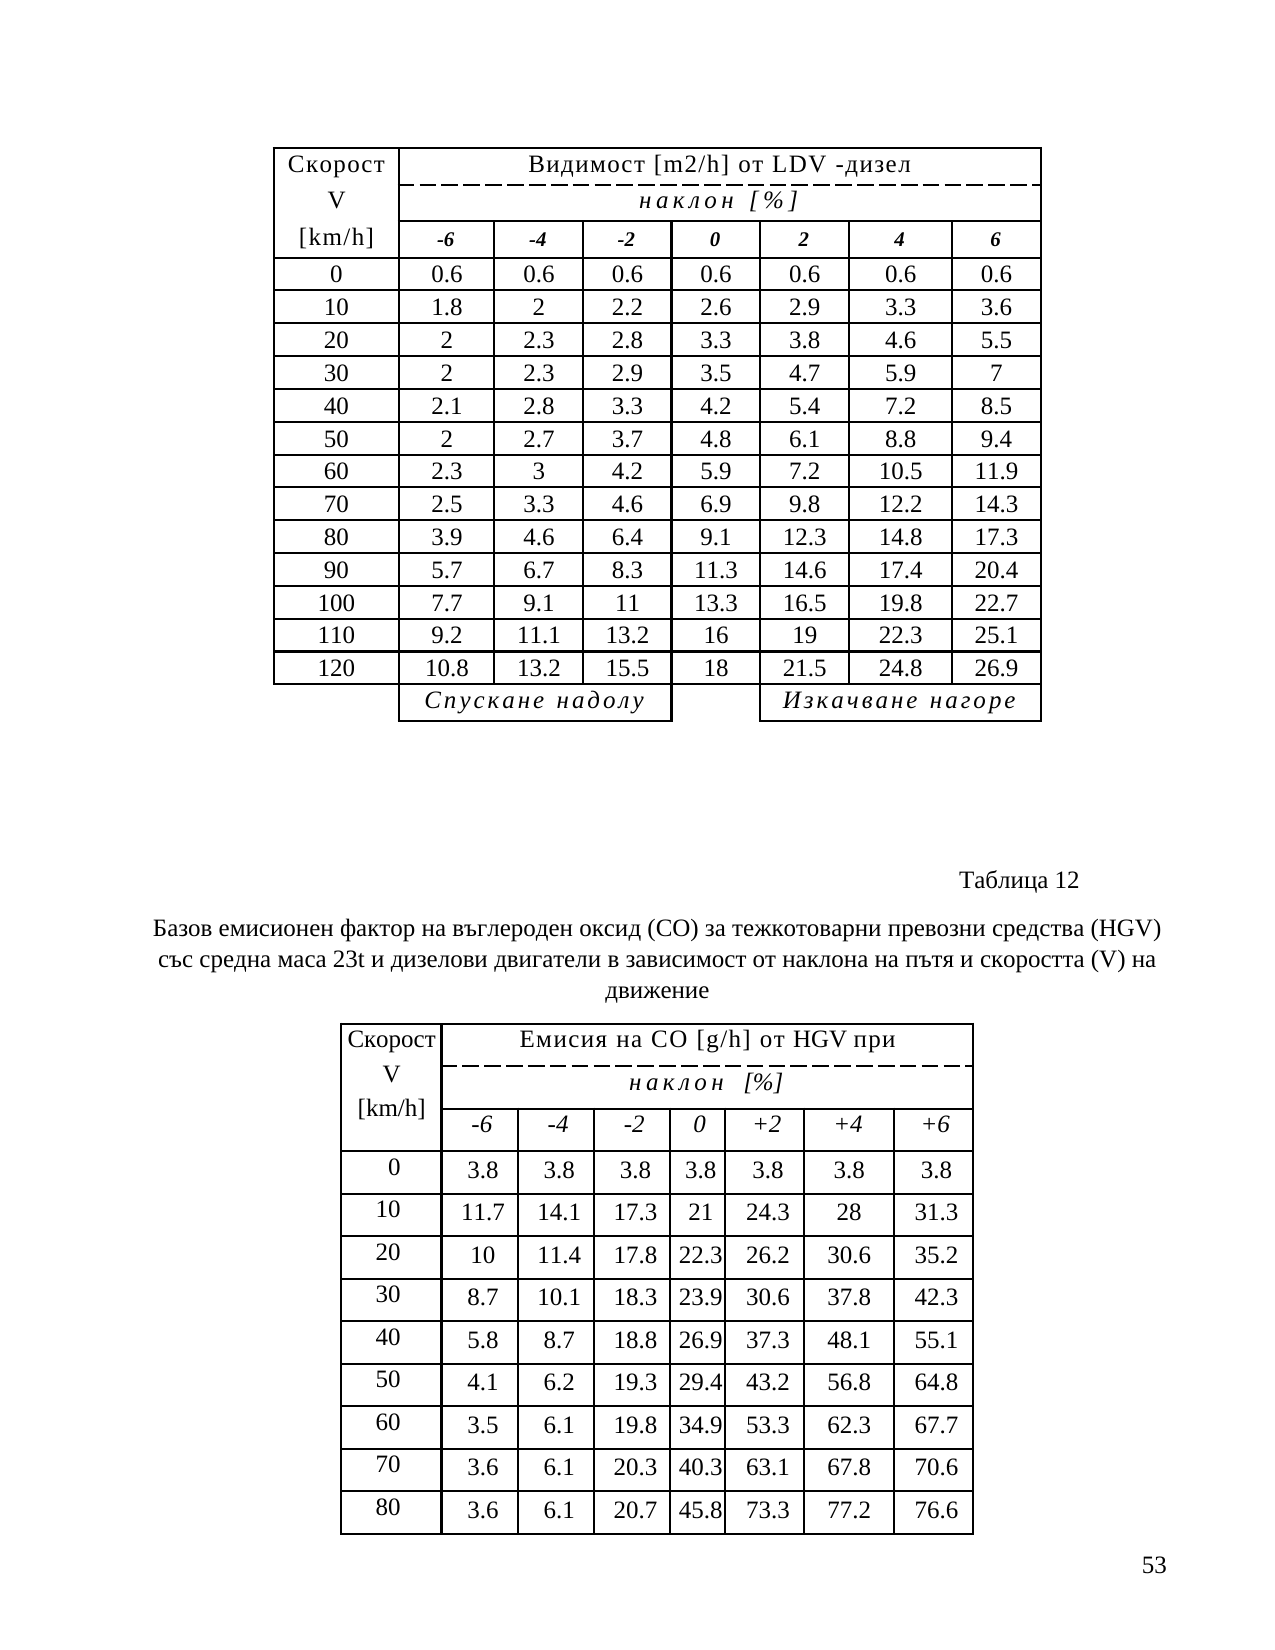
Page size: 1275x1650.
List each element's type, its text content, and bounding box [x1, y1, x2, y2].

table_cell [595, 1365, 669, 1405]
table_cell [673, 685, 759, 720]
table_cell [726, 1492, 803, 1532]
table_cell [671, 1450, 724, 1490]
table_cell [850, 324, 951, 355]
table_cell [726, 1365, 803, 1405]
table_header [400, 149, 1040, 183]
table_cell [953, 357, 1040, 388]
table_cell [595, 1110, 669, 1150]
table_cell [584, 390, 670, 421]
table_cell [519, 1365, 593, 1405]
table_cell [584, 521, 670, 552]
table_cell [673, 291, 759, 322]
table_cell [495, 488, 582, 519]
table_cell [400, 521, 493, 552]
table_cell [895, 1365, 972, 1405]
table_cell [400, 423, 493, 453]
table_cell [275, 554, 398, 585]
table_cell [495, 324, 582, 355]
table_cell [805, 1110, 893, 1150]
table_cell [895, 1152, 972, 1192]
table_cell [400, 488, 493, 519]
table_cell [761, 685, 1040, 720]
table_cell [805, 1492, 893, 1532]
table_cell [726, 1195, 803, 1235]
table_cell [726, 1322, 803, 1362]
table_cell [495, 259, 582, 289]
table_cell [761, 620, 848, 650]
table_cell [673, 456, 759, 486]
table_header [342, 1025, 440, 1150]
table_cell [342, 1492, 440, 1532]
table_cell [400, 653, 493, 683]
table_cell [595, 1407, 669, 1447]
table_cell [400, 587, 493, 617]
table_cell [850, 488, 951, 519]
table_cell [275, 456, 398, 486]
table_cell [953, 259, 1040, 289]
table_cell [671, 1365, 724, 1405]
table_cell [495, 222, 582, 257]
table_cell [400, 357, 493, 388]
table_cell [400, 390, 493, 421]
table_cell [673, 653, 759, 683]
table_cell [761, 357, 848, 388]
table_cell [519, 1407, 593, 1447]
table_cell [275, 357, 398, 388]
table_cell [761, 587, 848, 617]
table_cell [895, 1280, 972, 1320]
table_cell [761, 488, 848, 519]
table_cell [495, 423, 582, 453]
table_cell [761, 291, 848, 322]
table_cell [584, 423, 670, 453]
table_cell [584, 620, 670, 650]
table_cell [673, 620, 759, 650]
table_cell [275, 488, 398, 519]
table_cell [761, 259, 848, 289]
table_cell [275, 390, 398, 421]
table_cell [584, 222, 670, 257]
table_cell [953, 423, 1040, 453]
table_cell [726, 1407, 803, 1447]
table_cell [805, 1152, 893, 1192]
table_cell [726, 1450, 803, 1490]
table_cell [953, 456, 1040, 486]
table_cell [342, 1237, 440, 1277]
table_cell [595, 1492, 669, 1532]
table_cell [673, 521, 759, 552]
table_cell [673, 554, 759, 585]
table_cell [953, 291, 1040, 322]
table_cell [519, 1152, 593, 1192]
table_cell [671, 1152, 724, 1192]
text Базов емисионен фактор на въглероден оксид (СО) за тежкотоварни превозни средства (HGV) със средна маса 23t и дизелови двигатели в зависимост от наклона на пътя и скоростта (V) на движение [148, 913, 1167, 1003]
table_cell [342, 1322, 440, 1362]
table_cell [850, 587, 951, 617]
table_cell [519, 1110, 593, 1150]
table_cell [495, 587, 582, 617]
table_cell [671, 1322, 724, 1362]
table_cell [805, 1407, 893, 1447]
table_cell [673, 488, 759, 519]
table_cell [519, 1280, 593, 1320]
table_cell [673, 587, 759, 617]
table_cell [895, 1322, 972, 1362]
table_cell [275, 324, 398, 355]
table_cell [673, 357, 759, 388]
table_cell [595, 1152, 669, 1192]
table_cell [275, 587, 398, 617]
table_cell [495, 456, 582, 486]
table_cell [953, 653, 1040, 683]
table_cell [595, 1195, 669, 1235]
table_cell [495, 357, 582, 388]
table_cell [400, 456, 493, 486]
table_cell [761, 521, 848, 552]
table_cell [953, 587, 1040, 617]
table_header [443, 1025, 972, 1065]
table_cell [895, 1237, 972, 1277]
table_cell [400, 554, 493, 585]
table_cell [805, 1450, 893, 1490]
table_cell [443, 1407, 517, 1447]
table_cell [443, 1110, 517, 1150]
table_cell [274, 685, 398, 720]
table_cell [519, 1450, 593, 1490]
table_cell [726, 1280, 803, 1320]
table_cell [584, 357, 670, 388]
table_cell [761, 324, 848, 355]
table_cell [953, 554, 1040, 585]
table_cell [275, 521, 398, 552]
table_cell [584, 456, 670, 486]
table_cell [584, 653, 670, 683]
text Таблица 12 [885, 865, 1167, 894]
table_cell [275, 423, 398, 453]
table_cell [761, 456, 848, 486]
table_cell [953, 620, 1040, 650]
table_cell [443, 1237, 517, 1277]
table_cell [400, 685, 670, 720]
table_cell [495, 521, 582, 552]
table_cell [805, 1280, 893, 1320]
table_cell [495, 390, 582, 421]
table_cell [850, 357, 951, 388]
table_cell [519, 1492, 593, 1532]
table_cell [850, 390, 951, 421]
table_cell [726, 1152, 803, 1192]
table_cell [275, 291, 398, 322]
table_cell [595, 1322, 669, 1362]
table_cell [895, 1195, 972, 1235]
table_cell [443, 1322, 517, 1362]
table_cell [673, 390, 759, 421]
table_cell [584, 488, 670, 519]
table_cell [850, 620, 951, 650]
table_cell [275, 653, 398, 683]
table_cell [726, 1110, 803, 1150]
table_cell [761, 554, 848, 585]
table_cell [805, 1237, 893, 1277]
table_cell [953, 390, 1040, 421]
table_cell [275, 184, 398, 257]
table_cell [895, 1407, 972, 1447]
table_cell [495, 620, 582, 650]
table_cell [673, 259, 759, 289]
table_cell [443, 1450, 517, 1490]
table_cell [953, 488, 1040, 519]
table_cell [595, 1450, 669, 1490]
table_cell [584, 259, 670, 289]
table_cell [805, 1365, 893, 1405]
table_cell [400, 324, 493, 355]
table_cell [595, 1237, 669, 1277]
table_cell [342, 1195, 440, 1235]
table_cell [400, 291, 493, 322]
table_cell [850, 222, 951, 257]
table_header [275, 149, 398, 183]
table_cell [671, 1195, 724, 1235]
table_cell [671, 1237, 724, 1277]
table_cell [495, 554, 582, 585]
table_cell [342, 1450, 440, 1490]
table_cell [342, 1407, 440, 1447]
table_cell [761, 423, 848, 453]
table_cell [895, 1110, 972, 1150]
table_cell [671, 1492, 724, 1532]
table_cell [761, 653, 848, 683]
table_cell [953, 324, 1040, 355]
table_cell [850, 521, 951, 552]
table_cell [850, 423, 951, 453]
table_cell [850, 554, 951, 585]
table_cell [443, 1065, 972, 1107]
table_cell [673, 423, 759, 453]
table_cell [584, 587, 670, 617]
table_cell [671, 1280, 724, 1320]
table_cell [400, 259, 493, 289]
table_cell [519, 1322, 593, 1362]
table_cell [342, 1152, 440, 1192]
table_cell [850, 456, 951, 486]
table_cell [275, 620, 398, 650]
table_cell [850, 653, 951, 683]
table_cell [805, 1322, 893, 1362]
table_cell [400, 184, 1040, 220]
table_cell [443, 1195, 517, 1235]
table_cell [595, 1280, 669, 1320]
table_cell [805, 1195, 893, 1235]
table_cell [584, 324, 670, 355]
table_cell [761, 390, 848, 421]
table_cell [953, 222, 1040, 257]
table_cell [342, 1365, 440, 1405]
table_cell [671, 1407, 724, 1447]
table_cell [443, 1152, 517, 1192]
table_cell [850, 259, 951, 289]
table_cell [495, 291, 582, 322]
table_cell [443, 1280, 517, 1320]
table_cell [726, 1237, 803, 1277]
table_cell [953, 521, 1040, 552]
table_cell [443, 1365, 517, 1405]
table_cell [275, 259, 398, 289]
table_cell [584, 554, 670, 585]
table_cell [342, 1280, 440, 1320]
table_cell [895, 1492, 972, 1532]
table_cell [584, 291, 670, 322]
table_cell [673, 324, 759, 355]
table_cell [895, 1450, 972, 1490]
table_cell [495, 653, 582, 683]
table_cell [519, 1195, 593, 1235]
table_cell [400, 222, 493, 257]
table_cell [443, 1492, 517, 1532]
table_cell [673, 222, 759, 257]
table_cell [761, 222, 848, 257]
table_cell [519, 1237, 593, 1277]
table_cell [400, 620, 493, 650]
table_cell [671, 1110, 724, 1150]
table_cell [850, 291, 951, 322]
